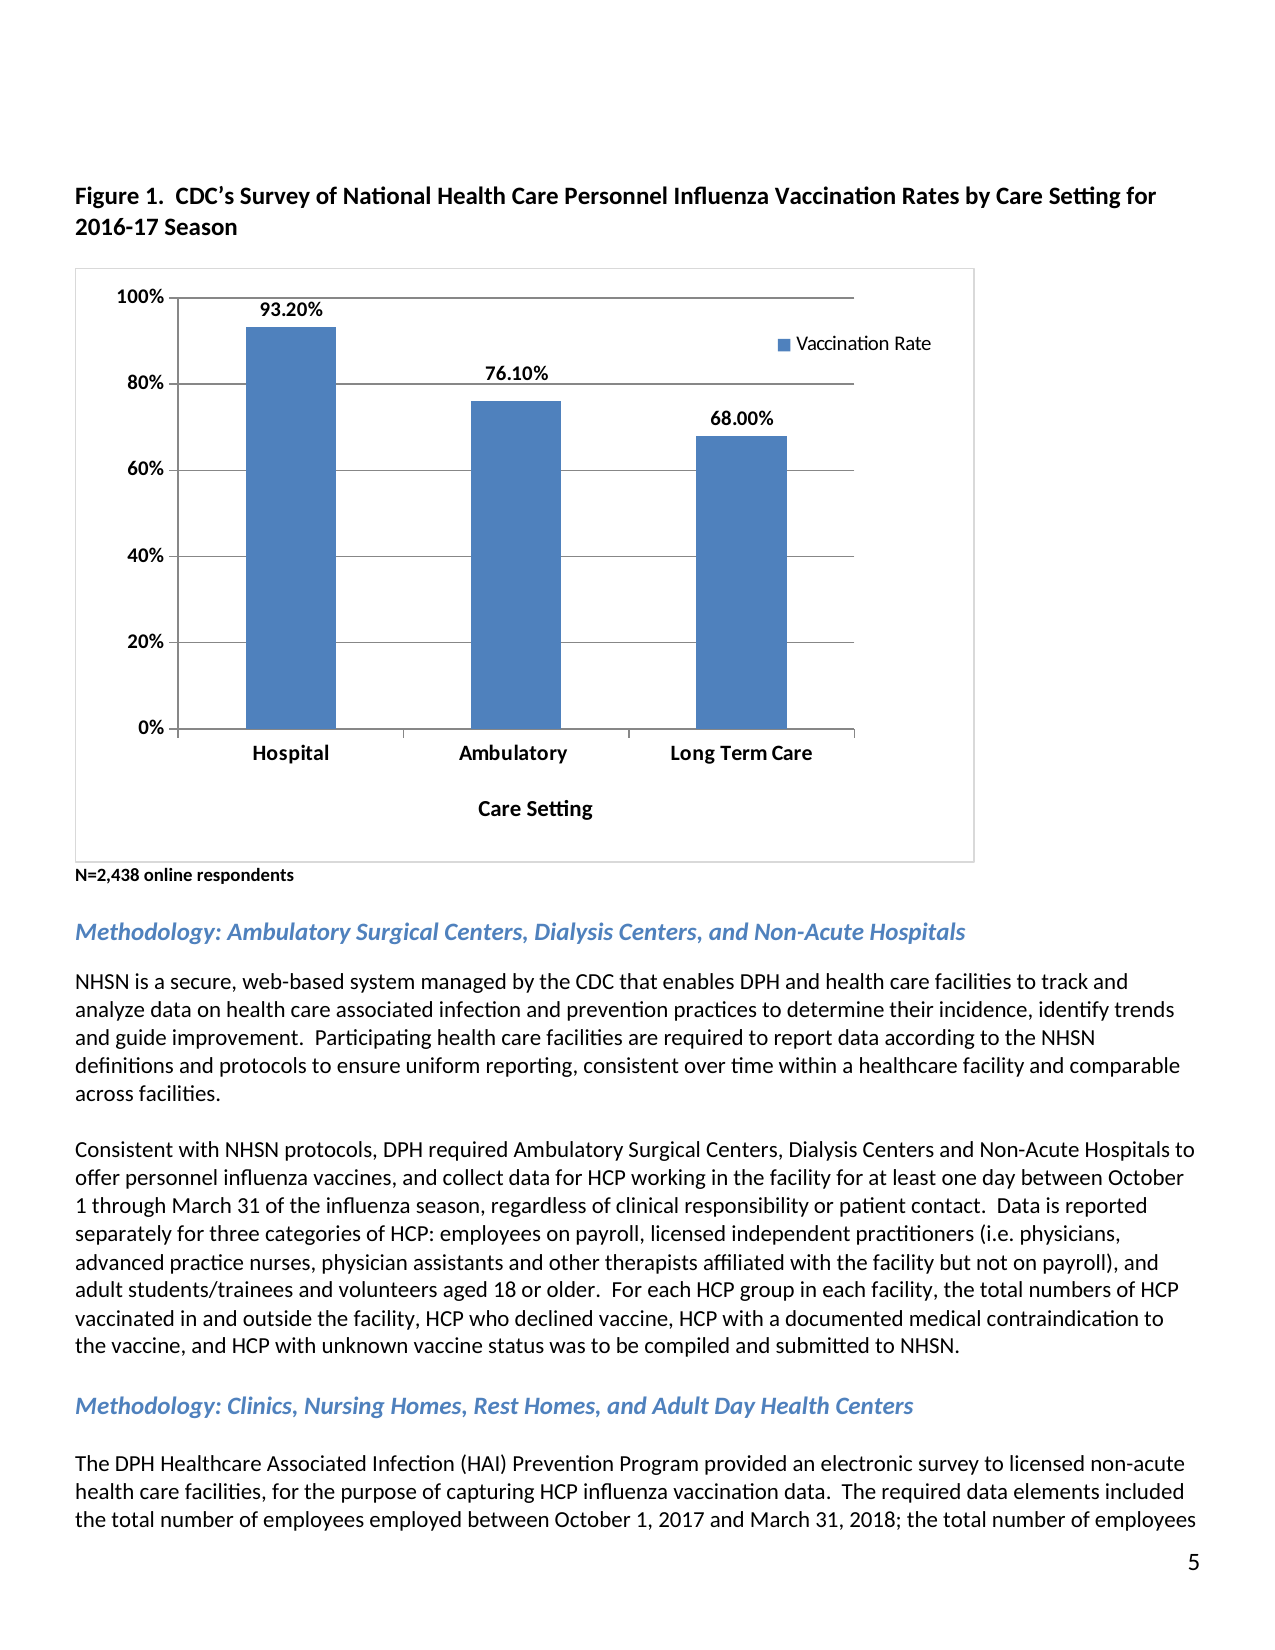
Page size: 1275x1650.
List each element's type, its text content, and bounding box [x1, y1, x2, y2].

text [75, 1449, 1200, 1533]
text Methodology: Ambulatory Surgical Centers, Dialysis Centers, and Non-Acute Hospitals [75, 917, 1200, 947]
text Methodology: Clinics, Nursing Homes, Rest Homes, and Adult Day Health Centers [75, 1390, 1200, 1421]
text NHSN is a secure, web-based system managed by the CDC that enables DPH and health care facilities to track and analyze data on health care associated infection and prevention practices to determine their incidence, identify trends and guide improvement. Participating health care facilities are required to report data according to the NHSN definitions and protocols to ensure uniform reporting, consistent over time within a healthcare facility and comparable across facilities. [75, 967, 1200, 1107]
text Figure 1. CDC’s Survey of National Health Care Personnel Influenza Vaccination Rates by Care Setting for 2016-17 Season [75, 180, 1200, 241]
text N=2,438 online respondents [75, 863, 1200, 886]
text Consistent with NHSN protocols, DPH required Ambulatory Surgical Centers, Dialysis Centers and Non-Acute Hospitals to offer personnel influenza vaccines, and collect data for HCP working in the facility for at least one day between October 1 through March 31 of the influenza season, regardless of clinical responsibility or patient contact. Data is reported separately for three categories of HCP: employees on payroll, licensed independent practitioners (i.e. physicians, advanced practice nurses, physician assistants and other therapists affiliated with the facility but not on payroll), and adult students/trainees and volunteers aged 18 or older. For each HCP group in each facility, the total numbers of HCP vaccinated in and outside the facility, HCP who declined vaccine, HCP with a documented medical contraindication to the vaccine, and HCP with unknown vaccine status was to be compiled and submitted to NHSN. [75, 1136, 1200, 1360]
